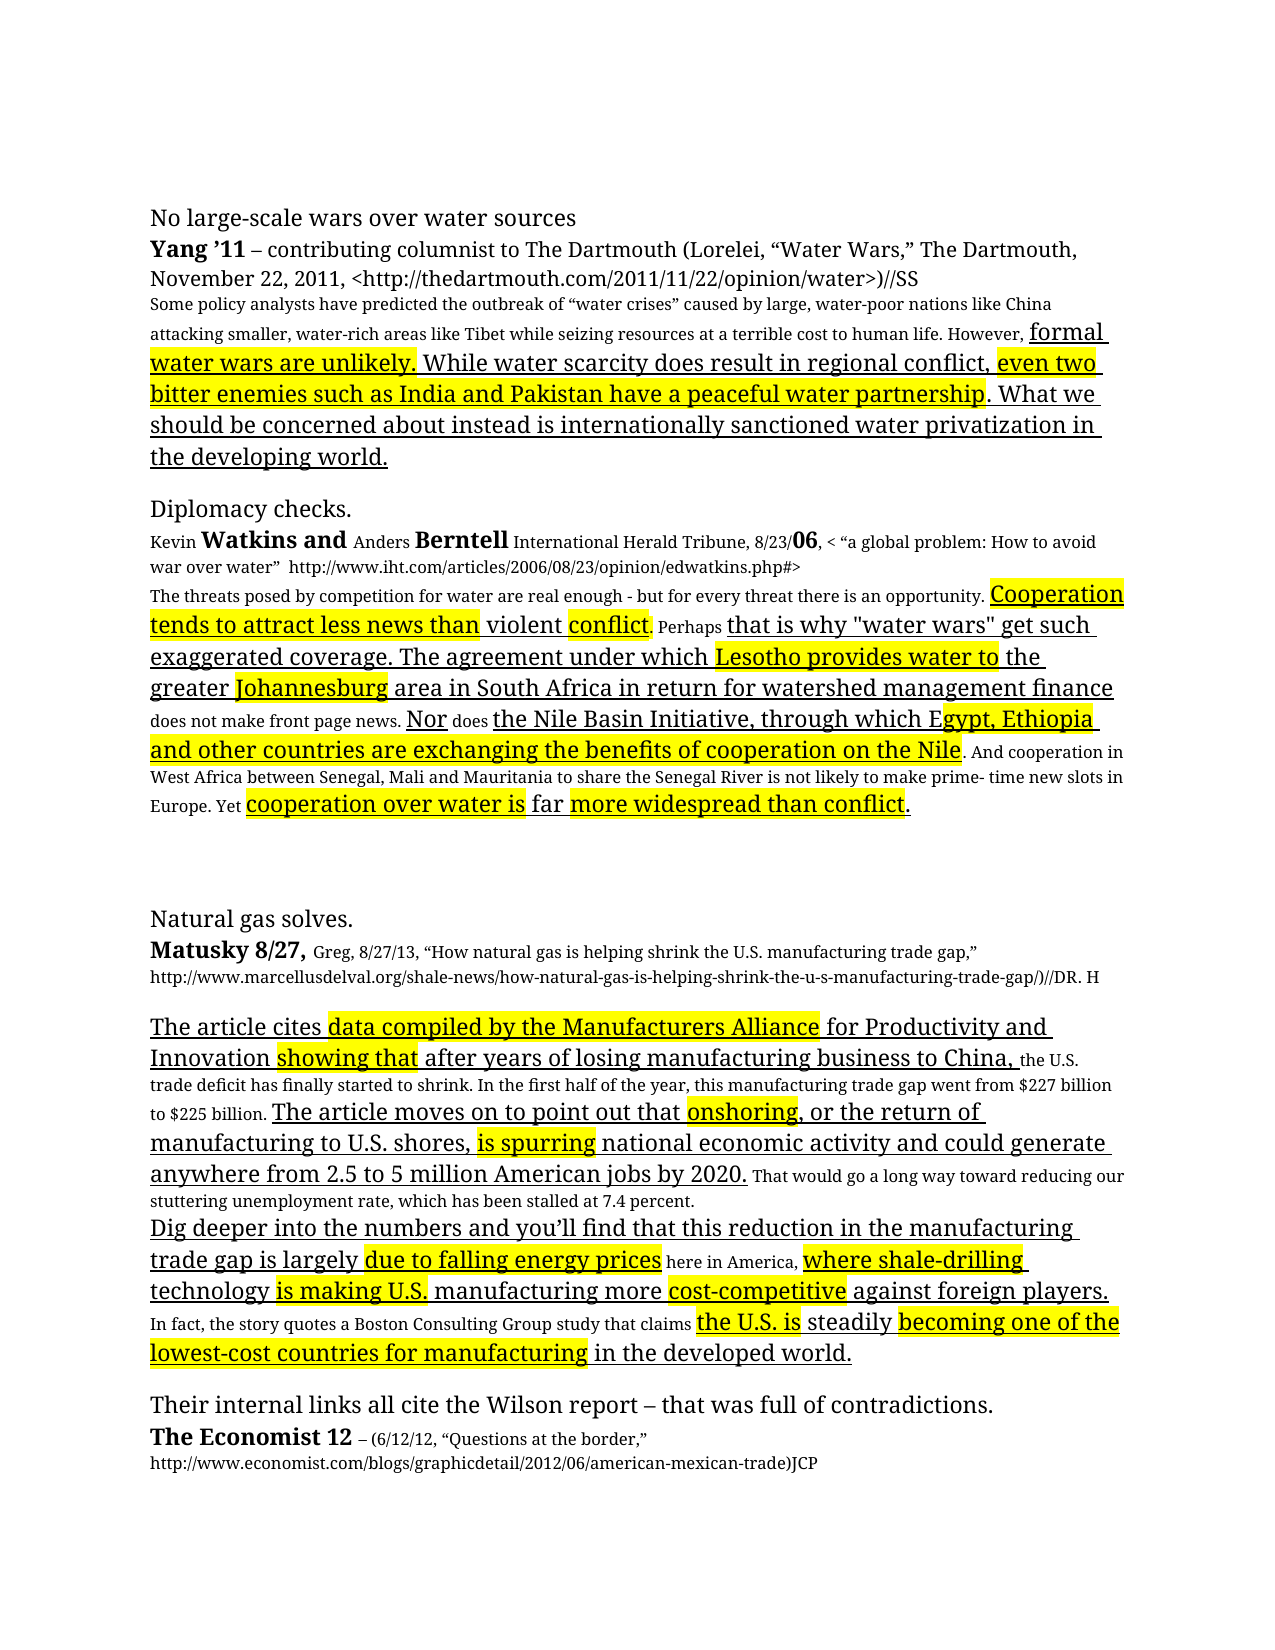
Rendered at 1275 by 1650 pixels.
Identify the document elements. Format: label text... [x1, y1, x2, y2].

text Yang ’11 – contributing columnist to The Dartmouth (Lorelei, “Water Wars,” The Dartmouth, November 22, 2011, <http://thedartmouth.com/2011/11/22/opinion/water>)//SS [150, 233, 1125, 293]
subtitle Natural gas solves. [150, 903, 1125, 934]
text Kevin Watkins and Anders Berntell International Herald Tribune, 8/23/06, < “a global problem: How to avoid war over water” http://www.iht.com/articles/2006/08/23/opinion/edwatkins.php#> [150, 524, 1125, 578]
text The Economist 12 – (6/12/12, “Questions at the border,” http://www.economist.com/blogs/graphicdetail/2012/06/american-mexican-trade)JCP [150, 1421, 1125, 1475]
subtitle Their internal links all cite the Wilson report – that was full of contradictions. [150, 1389, 1125, 1421]
text The threats posed by competition for water are real enough - but for every threat there is an opportunity. Cooperation tends to attract less news than violent conflict. Perhaps that is why "water wars" get such exaggerated coverage. The agreement under which Lesotho provides water to the greater Johannesburg area in South Africa in return for watershed management finance does not make front page news. Nor does the Nile Basin Initiative, through which Egypt, Ethiopia and other countries are exchanging the benefits of cooperation on the Nile. And cooperation in West Africa between Senegal, Mali and Mauritania to share the Senegal River is not likely to make prime- time new slots in Europe. Yet cooperation over water is far more widespread than conflict. [150, 578, 1125, 819]
subtitle No large-scale wars over water sources [150, 202, 1125, 233]
text The article cites data compiled by the Manufacturers Alliance for Productivity and Innovation showing that after years of losing manufacturing business to China, the U.S. trade deficit has finally started to shrink. In the first half of the year, this manufacturing trade gap went from $227 billion to $225 billion. The article moves on to point out that onshoring, or the return of manufacturing to U.S. shores, is spurring national economic activity and could generate anywhere from 2.5 to 5 million American jobs by 2020. That would go a long way toward reducing our stuttering unemployment rate, which has been stalled at 7.4 percent. [150, 1011, 1125, 1212]
text Matusky 8/27, Greg, 8/27/13, “How natural gas is helping shrink the U.S. manufacturing trade gap,” http://www.marcellusdelval.org/shale-news/how-natural-gas-is-helping-shrink-the-u-s-manufacturing-trade-gap/)//DR. H [150, 934, 1125, 988]
text Dig deeper into the numbers and you’ll find that this reduction in the manufacturing trade gap is largely due to falling energy prices here in America, where shale-drilling technology is making U.S. manufacturing more cost-competitive against foreign players. In fact, the story quotes a Boston Consulting Group study that claims the U.S. is steadily becoming one of the lowest-cost countries for manufacturing in the developed world. [150, 1212, 1125, 1369]
subtitle Diplomacy checks. [150, 493, 1125, 524]
text Some policy analysts have predicted the outbreak of “water crises” caused by large, water-poor nations like China attacking smaller, water-rich areas like Tibet while seizing resources at a terrible cost to human life. However, formal water wars are unlikely. While water scarcity does result in regional conflict, even two bitter enemies such as India and Pakistan have a peaceful water partnership. What we should be concerned about instead is internationally sanctioned water privatization in the developing world. [150, 293, 1125, 472]
